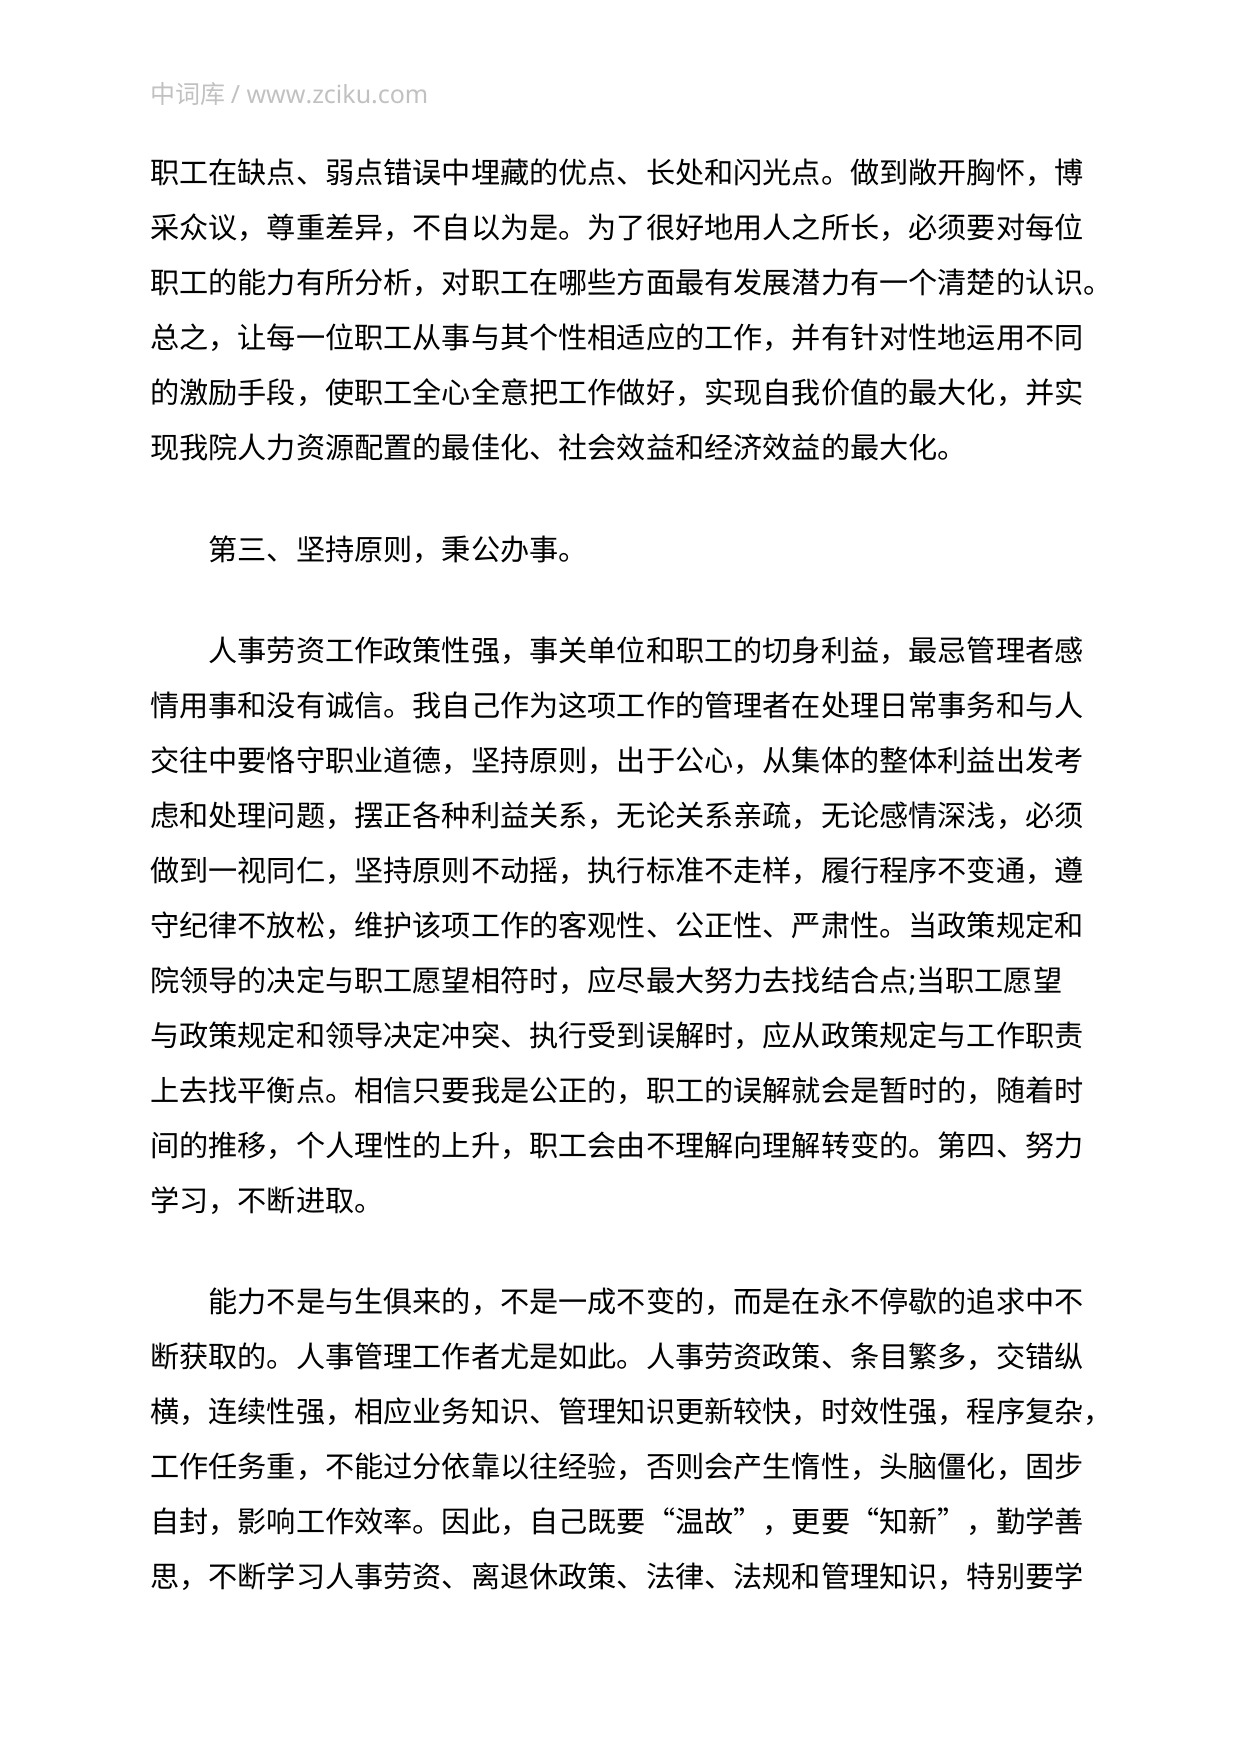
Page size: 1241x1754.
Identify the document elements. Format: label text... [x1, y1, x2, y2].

text 人事劳资工作政策性强，事关单位和职工的切身利益，最忌管理者感情用事和没有诚信。我自己作为这项工作的管理者在处理日常事务和与人交往中要恪守职业道德，坚持原则，出于公心，从集体的整体利益出发考虑和处理问题，摆正各种利益关系，无论关系亲疏，无论感情深浅，必须做到一视同仁，坚持原则不动摇，执行标准不走样，履行程序不变通，遵守纪律不放松，维护该项工作的客观性、公正性、严肃性。当政策规定和院领导的决定与职工愿望相符时，应尽最大努力去找结合点;当职工愿望与政策规定和领导决定冲突、执行受到误解时，应从政策规定与工作职责上去找平衡点。相信只要我是公正的，职工的误解就会是暂时的，随着时间的推移，个人理性的上升，职工会由不理解向理解转变的。第四、努力学习，不断进取。 [150, 628, 1090, 1219]
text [150, 1279, 1090, 1596]
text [150, 150, 1090, 467]
text 第三、坚持原则，秉公办事。 [150, 526, 1090, 568]
